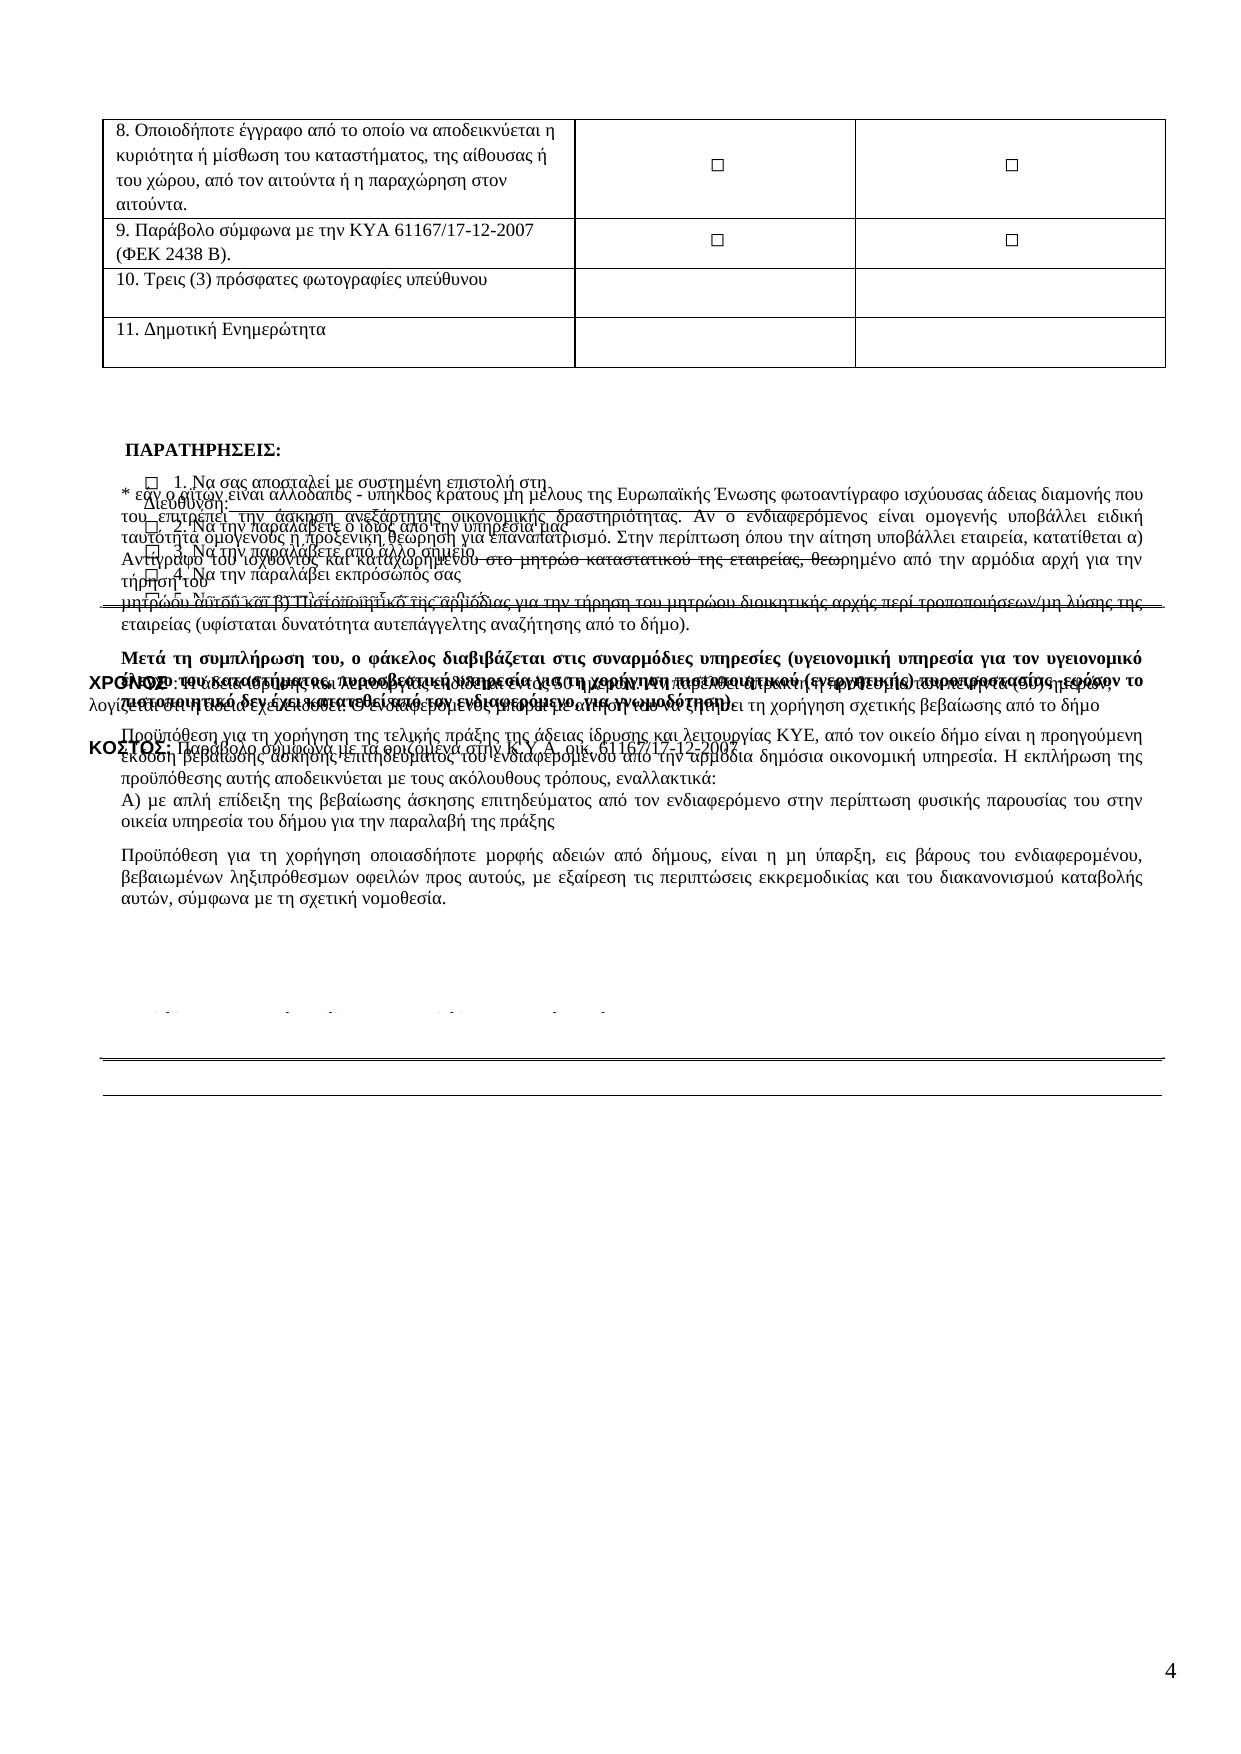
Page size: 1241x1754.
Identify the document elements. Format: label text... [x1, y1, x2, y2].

table_header 8. Οποιοδήποτε έγγραφο από το οποίο να αποδεικνύεται η κυριότητα ή µίσθωση του καταστήµατος, της αίθουσας ή του χώρου, από τον αιτούντα ή η παραχώρηση στον αιτούντα. [104, 120, 574, 218]
table_cell [576, 318, 855, 367]
text ΧΡΟΝΟΣ : Η άδεια ίδρυσης και λειτουργίας εκδίδεται εντός 50 ηµερών. Αν παρέλθει άπρακτη η προθεσµία των πενήντα (50) ηµερών, λογίζεται ότι η άδεια έχει εκδοθεί. Ο ενδιαφερόµενος µπορεί µε αίτησή του να ζητήσει τη χορήγηση σχετικής βεβαίωσης από το δήµο [89, 672, 1181, 715]
table_header ◻ [856, 120, 1165, 218]
table_header ◻ [576, 120, 855, 218]
text ΚΟΣΤΟΣ: Παράβολο σύµφωνα µε τα οριζόµενα στην Κ.Υ.Α. οικ. 61167/17-12-2007. [89, 737, 1194, 758]
table_cell [576, 269, 855, 317]
table_cell 11. Δημοτική Ενημερώτητα [104, 318, 574, 367]
table_cell 10. Τρεις (3) πρόσφατες φωτογραφίες υπεύθυνου [104, 269, 574, 317]
table_cell ◻ [856, 219, 1165, 268]
table_cell 9. Παράβολο σύµφωνα µε την ΚΥΑ 61167/17-12-2007 (ΦΕΚ 2438 Β). [104, 219, 574, 268]
table_cell [856, 318, 1165, 367]
table_cell ◻ [576, 219, 855, 268]
table_cell [856, 269, 1165, 317]
